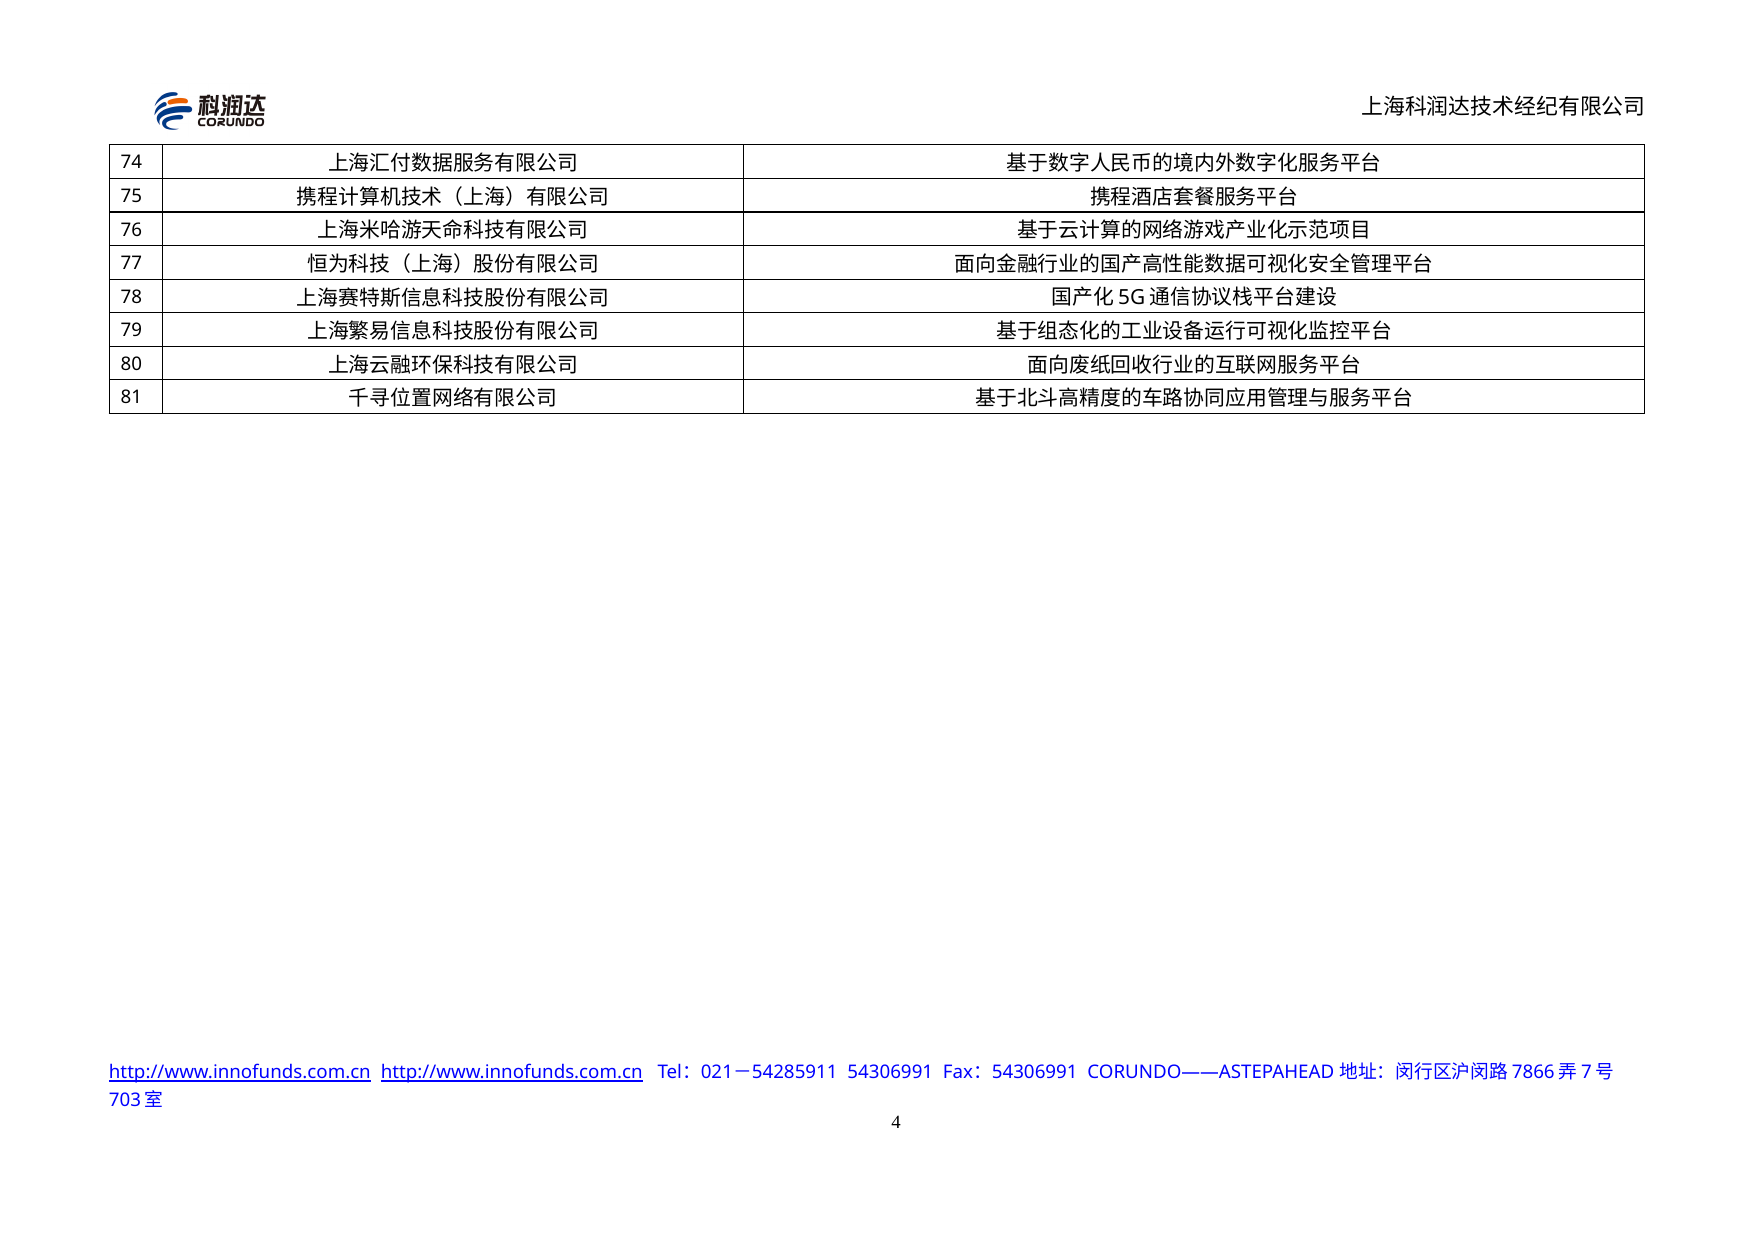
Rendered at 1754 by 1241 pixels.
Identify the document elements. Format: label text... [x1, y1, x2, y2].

picture [151, 83, 269, 137]
table_cell 上海繁易信息科技股份有限公司 [163, 313, 743, 346]
table_cell 基于数字人民币的境内外数字化服务平台 [744, 145, 1644, 178]
table_cell 基于组态化的工业设备运行可视化监控平台 [744, 313, 1644, 346]
table_cell 77 [110, 246, 162, 278]
table_cell 79 [110, 313, 162, 346]
table_cell 上海米哈游天命科技有限公司 [163, 213, 743, 245]
table_cell 上海汇付数据服务有限公司 [163, 145, 743, 178]
table_cell 81 [110, 380, 162, 413]
table_cell 基于北斗高精度的车路协同应用管理与服务平台 [744, 380, 1644, 413]
table_cell 恒为科技（上海）股份有限公司 [163, 246, 743, 278]
table_cell 面向金融行业的国产高性能数据可视化安全管理平台 [744, 246, 1644, 278]
table_cell 国产化5G通信协议栈平台建设 [744, 280, 1644, 312]
table_cell 80 [110, 347, 162, 379]
table_cell 78 [110, 280, 162, 312]
table_cell 千寻位置网络有限公司 [163, 380, 743, 413]
table_cell 74 [110, 145, 162, 178]
table_cell 上海云融环保科技有限公司 [163, 347, 743, 379]
table_cell 携程计算机技术（上海）有限公司 [163, 179, 743, 211]
table_cell 上海赛特斯信息科技股份有限公司 [163, 280, 743, 312]
table_cell 携程酒店套餐服务平台 [744, 179, 1644, 211]
table_cell 基于云计算的网络游戏产业化示范项目 [744, 213, 1644, 245]
table_cell 76 [110, 213, 162, 245]
table_cell 面向废纸回收行业的互联网服务平台 [744, 347, 1644, 379]
table_cell 75 [110, 179, 162, 211]
